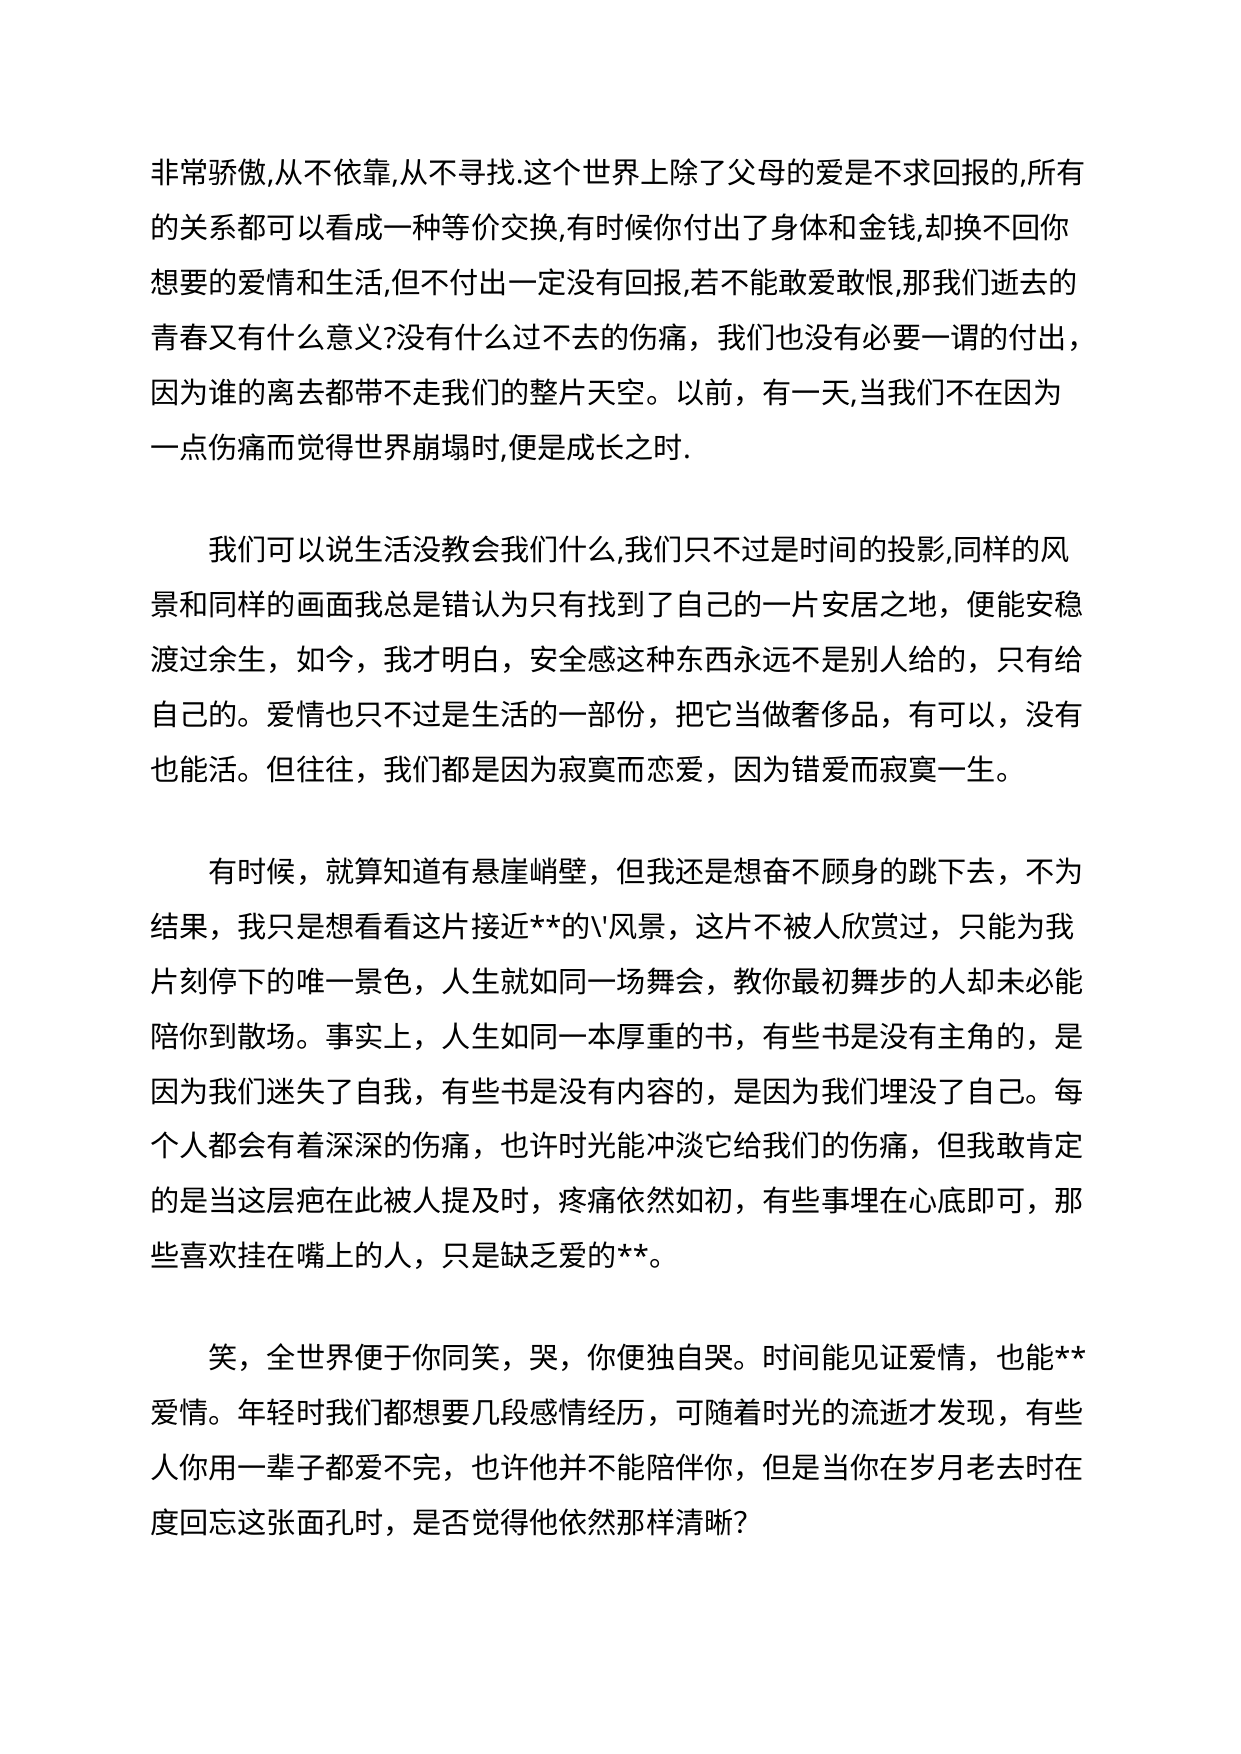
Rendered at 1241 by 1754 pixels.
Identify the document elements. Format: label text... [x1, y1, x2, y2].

text 笑，全世界便于你同笑，哭，你便独自哭。时间能见证爱情，也能**爱情。年轻时我们都想要几段感情经历，可随着时光的流逝才发现，有些人你用一辈子都爱不完，也许他并不能陪伴你，但是当你在岁月老去时在度回忘这张面孔时，是否觉得他依然那样清晰？ [150, 1335, 1090, 1542]
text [150, 150, 1090, 467]
text 我们可以说生活没教会我们什么,我们只不过是时间的投影,同样的风景和同样的画面我总是错认为只有找到了自己的一片安居之地，便能安稳渡过余生，如今，我才明白，安全感这种东西永远不是别人给的，只有给自己的。爱情也只不过是生活的一部份，把它当做奢侈品，有可以，没有也能活。但往往，我们都是因为寂寞而恋爱，因为错爱而寂寞一生。 [150, 527, 1090, 789]
text 有时候，就算知道有悬崖峭壁，但我还是想奋不顾身的跳下去，不为结果，我只是想看看这片接近**的\'风景，这片不被人欣赏过，只能为我片刻停下的唯一景色，人生就如同一场舞会，教你最初舞步的人却未必能陪你到散场。事实上，人生如同一本厚重的书，有些书是没有主角的，是因为我们迷失了自我，有些书是没有内容的，是因为我们埋没了自己。每个人都会有着深深的伤痛，也许时光能冲淡它给我们的伤痛，但我敢肯定的是当这层疤在此被人提及时，疼痛依然如初，有些事埋在心底即可，那些喜欢挂在嘴上的人，只是缺乏爱的**。 [150, 848, 1090, 1275]
